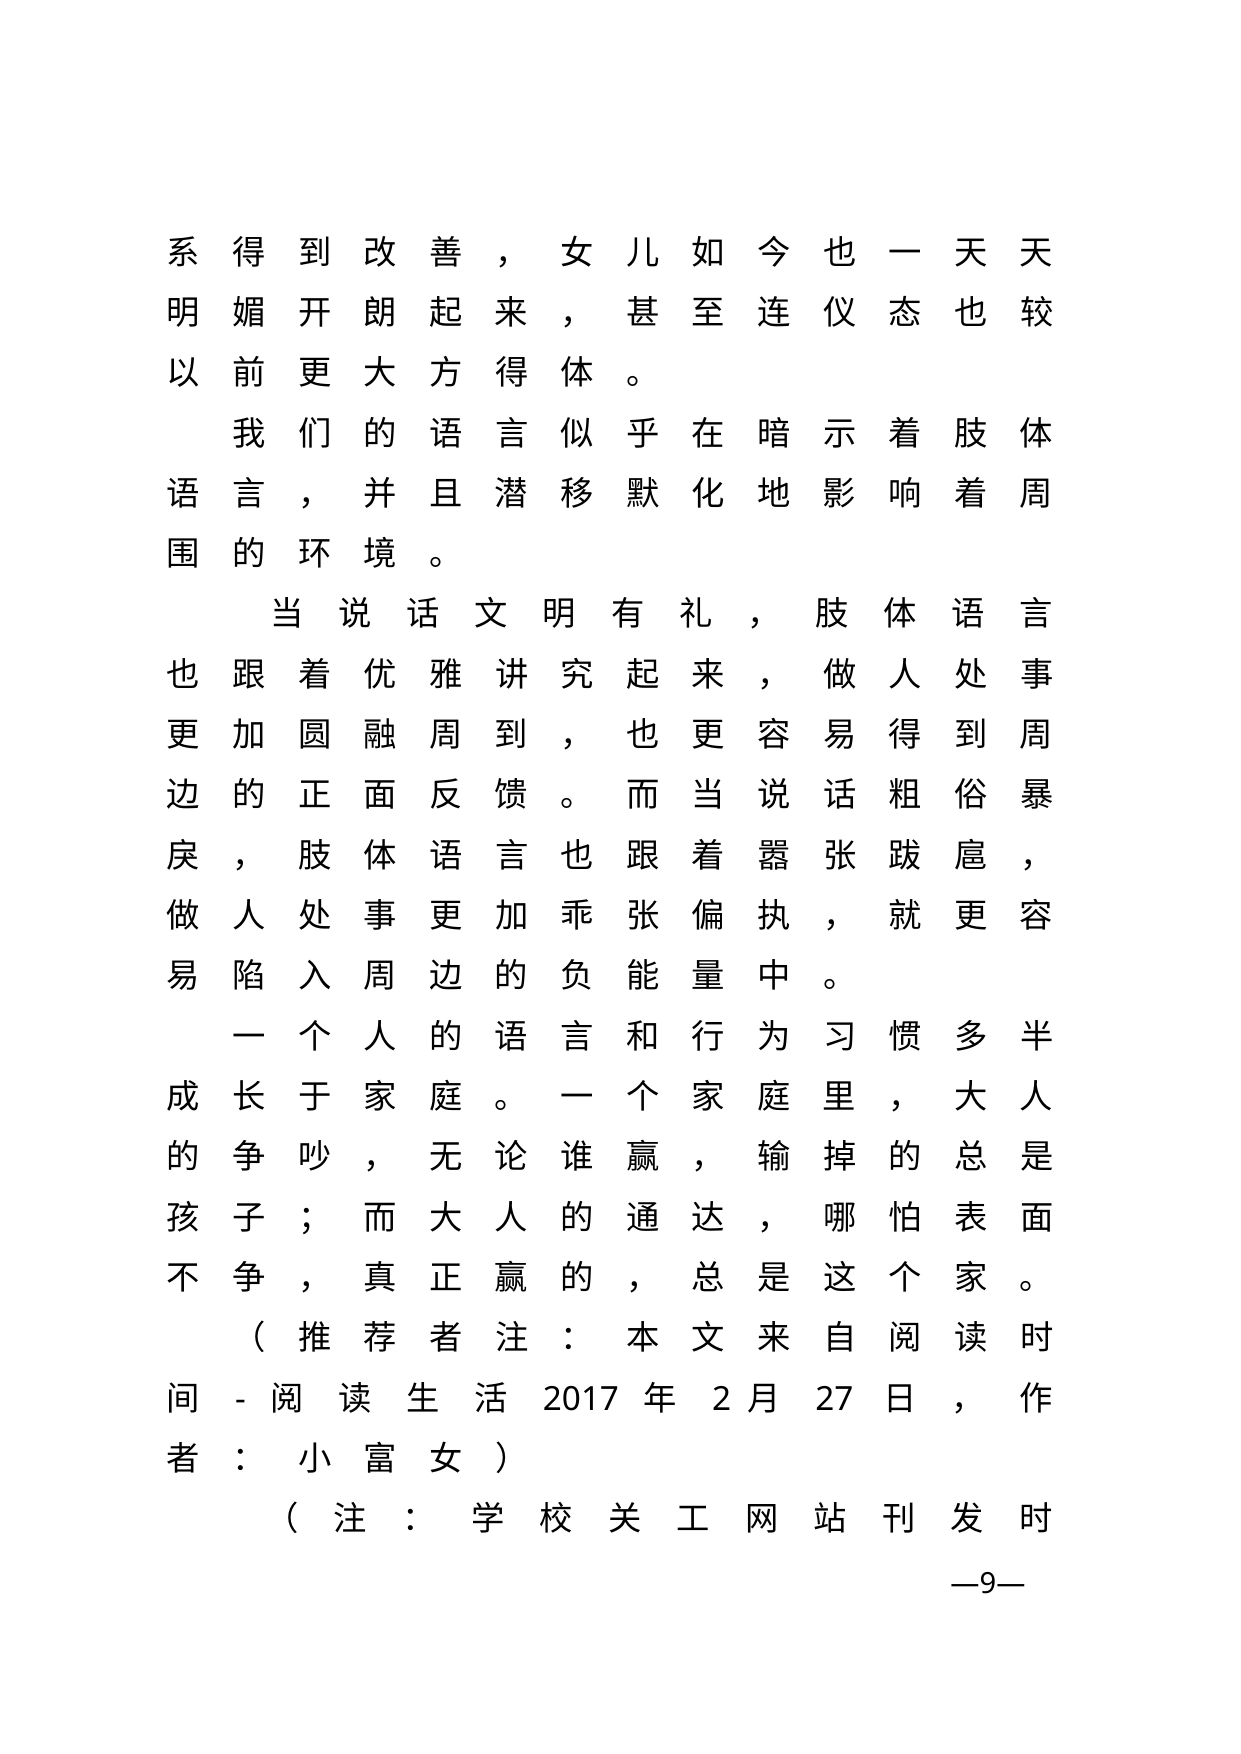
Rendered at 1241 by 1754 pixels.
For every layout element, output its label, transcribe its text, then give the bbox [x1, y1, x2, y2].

text （推荐者注：本文来自阅读时间-阅读生活2017年2月27日，作者：小富女） [167, 1305, 1085, 1486]
text 当说话文明有礼，肢体语言也跟着优雅讲究起来，做人处事更加圆融周到，也更容易得到周边的正面反馈。而当说话粗俗暴戾，肢体语言也跟着嚣张跋扈，做人处事更加乖张偏执，就更容易陷入周边的负能量中。 [167, 581, 1085, 1003]
text 我们的语言似乎在暗示着肢体语言，并且潜移默化地影响着周围的环境。 [167, 400, 1085, 581]
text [167, 219, 1085, 400]
text 一个人的语言和行为习惯多半成长于家庭。一个家庭里，大人的争吵，无论谁赢，输掉的总是孩子；而大人的通达，哪怕表面不争，真正赢的，总是这个家。 [167, 1003, 1085, 1305]
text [167, 1486, 1085, 1546]
